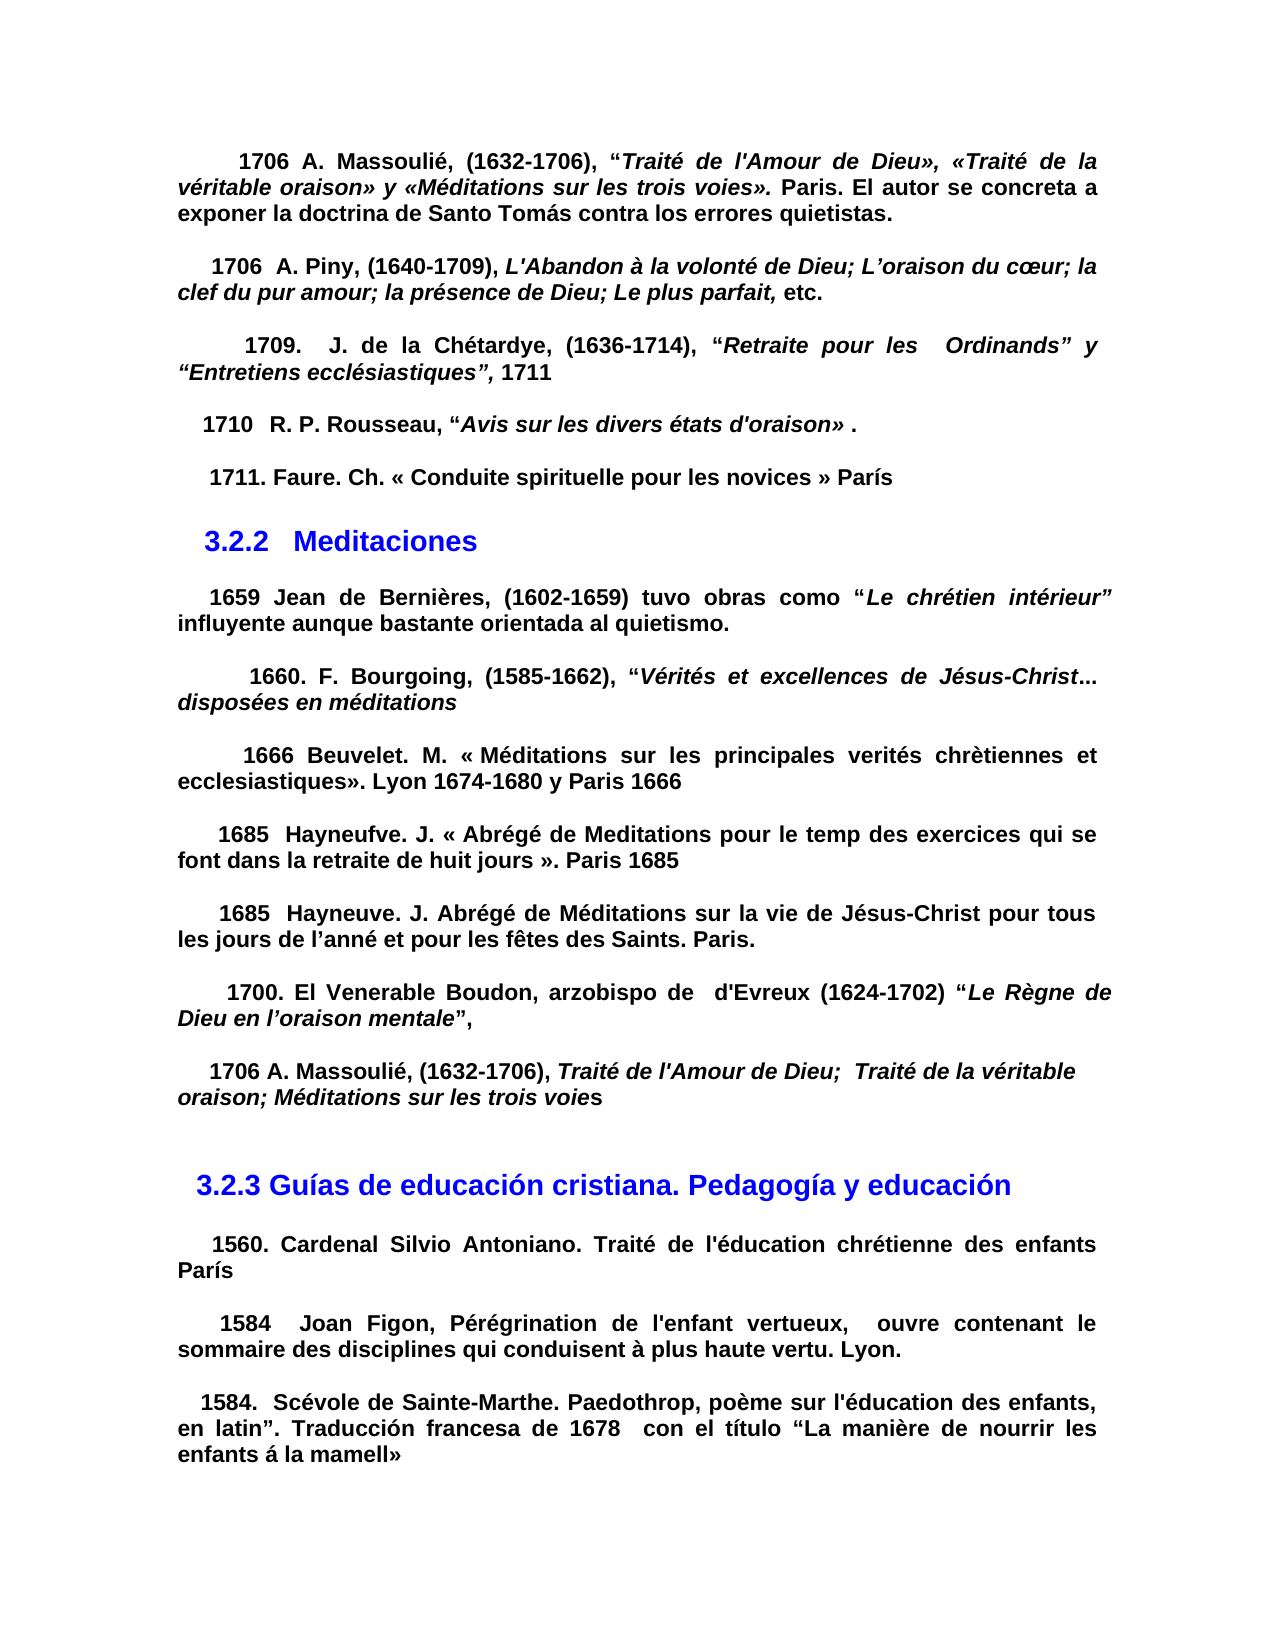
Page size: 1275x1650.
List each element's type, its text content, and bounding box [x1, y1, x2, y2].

list 1584. Scévole de Sainte-Marthe. Paedothrop, poème sur l'éducation des enfants, en latin”. Traducción francesa de 1678 con el título “La manière de nourrir les enfants á la mamell» [177, 1389, 1098, 1468]
text . Massoulié, (1632-1706), “Traité de l'Amour de Dieu», «Traité de la véritable oraison» y «Méditations sur les trois voies». Paris. El autor se concreta a exponer la doctrina de Santo Tomás contra los errores quietistas. [177, 148, 1098, 227]
text 1709. J. de la Chétardye, (1636-1714), “Retraite pour les Ordinands” y “Entretiens ecclésiastiques”, 1711 [177, 332, 1098, 385]
text 1700. El Venerable Boudon, arzobispo de d'Evreux (1624-1702) “Le Règne de Dieu en l’oraison mentale”, [177, 979, 1112, 1032]
text 1659 Jean de Bernières, (1602-1659) tuvo obras como “Le chrétien intérieur” influyente aunque bastante orientada al quietismo. [177, 584, 1112, 636]
list 1666 Beuvelet. M. « Méditations sur les principales verités chrètiennes et ecclesiastiques». Lyon 1674-1680 y Paris 1666 [177, 742, 1098, 794]
text . Bourgoing, (1585-1662), “Vérités et excellences de Jésus-Christ... disposées en méditations [177, 663, 1098, 715]
list 1584 Joan Figon, Pérégrination de l'enfant vertueux, ouvre contenant le sommaire des disciplines qui conduisent à plus haute vertu. Lyon. [177, 1309, 1098, 1362]
list R. P. Rousseau, “Avis sur les divers états d'oraison» . [202, 411, 1098, 437]
list 1711. Faure. Ch. « Conduite spirituelle pour les novices » París [177, 464, 1098, 490]
text 1706 A. Piny, (1640-1709), L'Abandon à la volonté de Dieu; L’oraison du cœur; la clef du pur amour; la présence de Dieu; Le plus parfait, etc. [177, 253, 1098, 306]
list 1685 Hayneuve. J. Abrégé de Méditations sur la vie de Jésus-Christ pour tous les jours de l’anné et pour les fêtes des Saints. Paris. [177, 900, 1098, 953]
list 1685 Hayneufve. J. « Abrégé de Meditations pour le temp des exercices qui se font dans la retraite de huit jours ». Paris 1685 [177, 821, 1098, 873]
list 1560. Cardenal Silvio Antoniano. Traité de l'éducation chrétienne des enfants París [177, 1231, 1098, 1283]
text 3.2.3 Guías de educación cristiana. Pedagogía y educación [177, 1168, 1112, 1231]
text 3.2.2 Meditaciones [177, 524, 1112, 557]
text . Massoulié, (1632-1706), Traité de l'Amour de Dieu; Traité de la véritable oraison; Méditations sur les trois voies [177, 1058, 1098, 1111]
